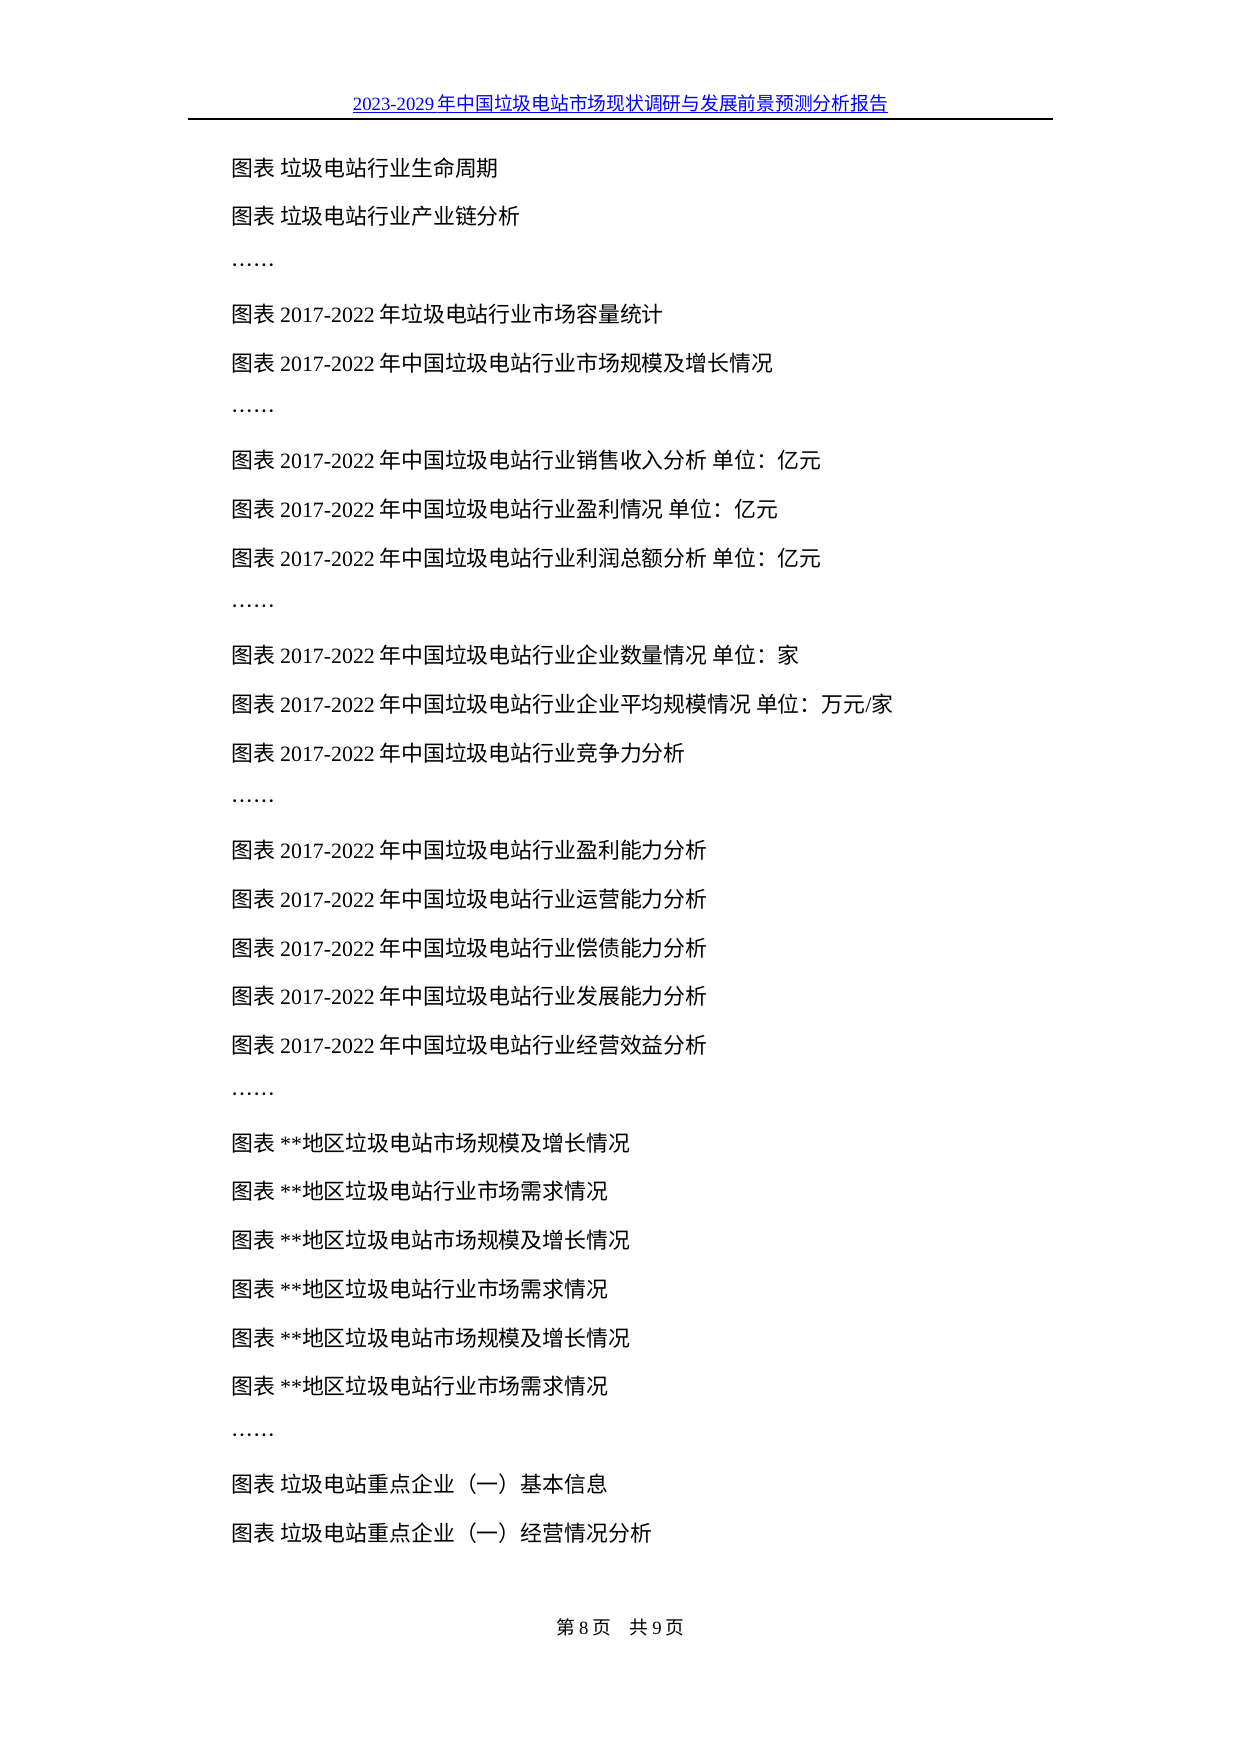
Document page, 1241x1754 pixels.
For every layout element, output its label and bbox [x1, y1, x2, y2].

text [187, 150, 1053, 1548]
